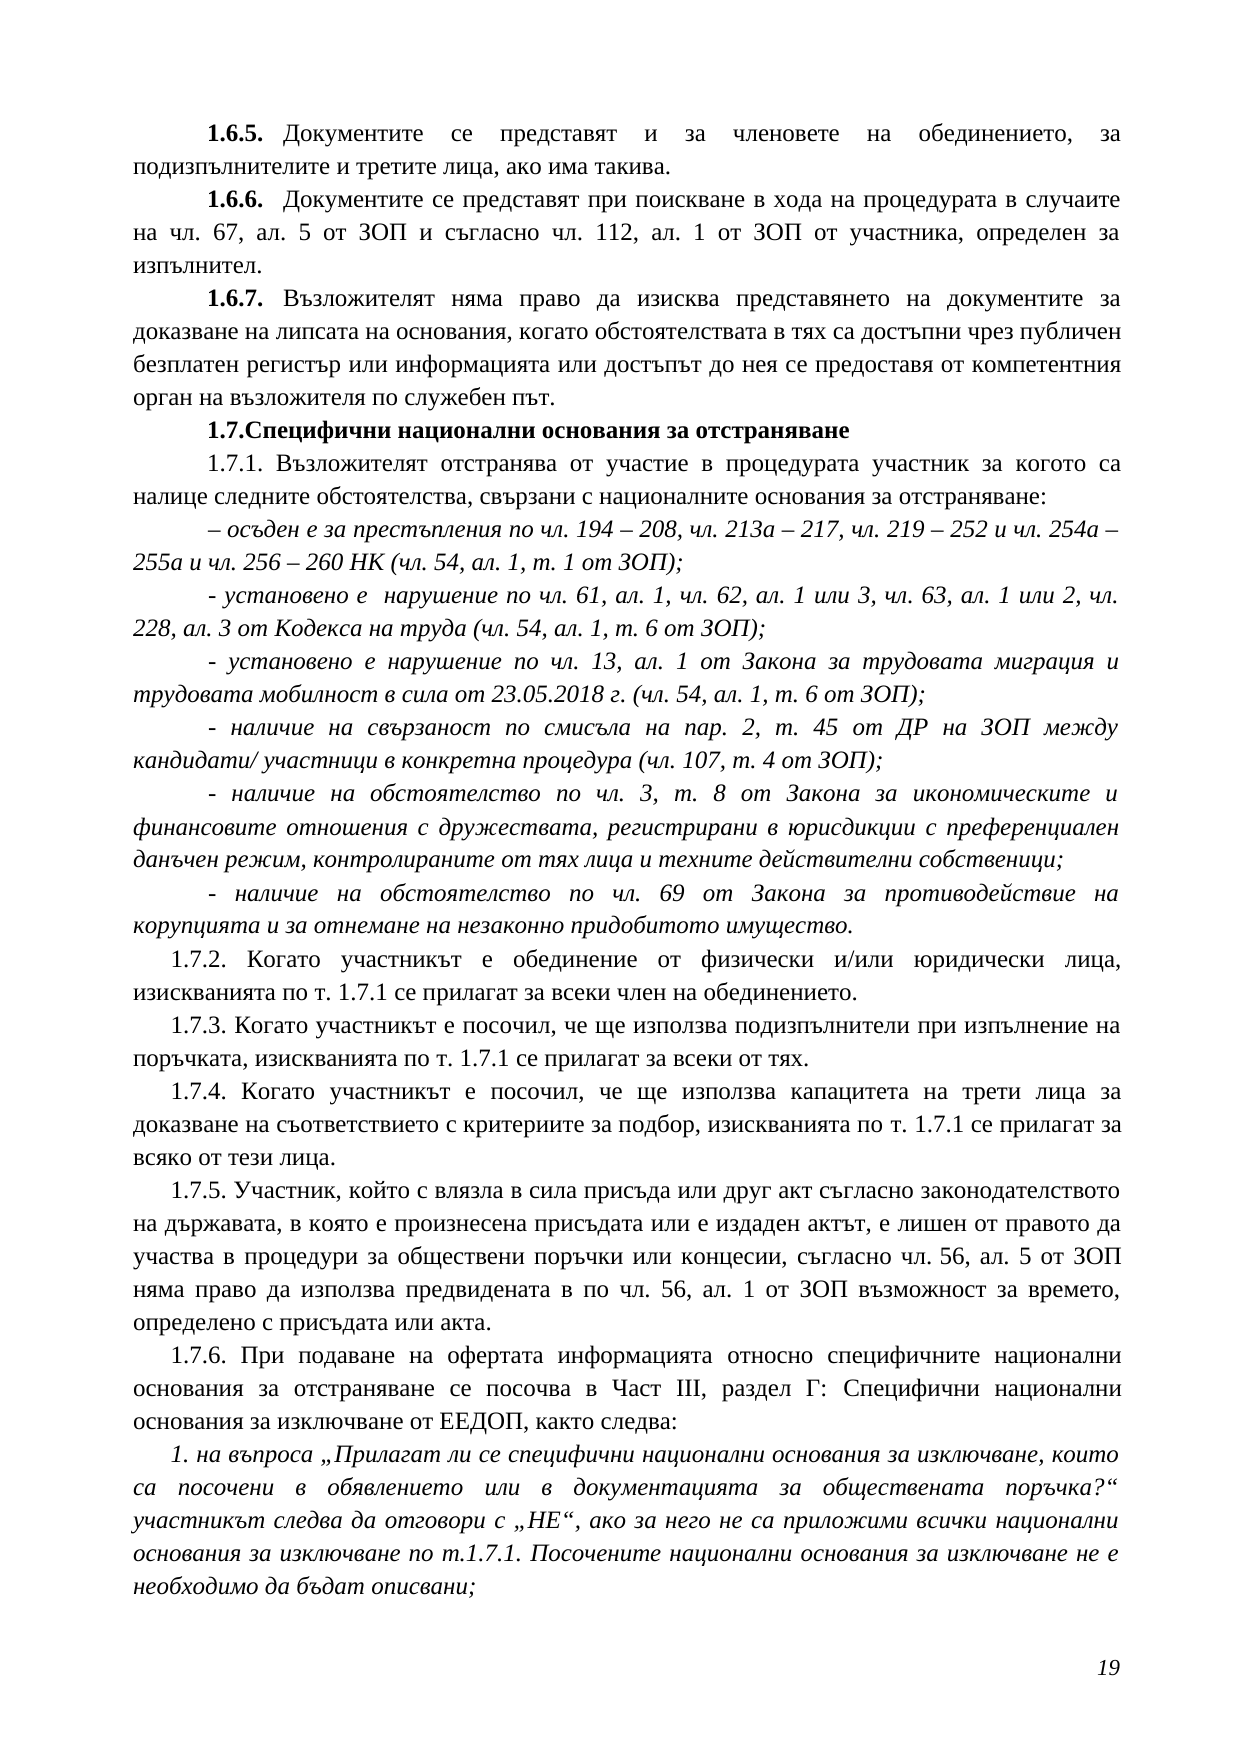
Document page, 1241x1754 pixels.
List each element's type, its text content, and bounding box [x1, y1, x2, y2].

text - наличие на обстоятелство по чл. 69 от Закона за противодействие на корупцията и за отнемане на незаконно придобитото имущество. [133, 878, 1122, 939]
text 1.7.3. Когато участникът е посочил, че ще използва подизпълнители при изпълнение на поръчката, изискванията по т. 1.7.1 се прилагат за всеки от тях. [133, 1010, 1122, 1071]
list Възложителят няма право да изисква представянето на документите за доказване на липсата на основания, когато обстоятелствата в тях са достъпни чрез публичен безплатен регистър или информацията или достъпът до нея се предоставя от компетентния орган на възложителя по служебен път. [133, 283, 1122, 411]
text 1.7.2. Когато участникът е обединение от физически и/или юридически лица, изискванията по т. 1.7.1 се прилагат за всеки член на обединението. [133, 944, 1122, 1005]
text 1. на въпроса „Прилагат ли се специфични национални основания за изключване, които са посочени в обявлението или в документацията за обществената поръчка?“ участникът следва да отговори с „НЕ“, ако за него не са приложими всички национални основания за изключване по т.1.7.1. Посочените национални основания за изключване не е необходимо да бъдат описвани; [133, 1439, 1122, 1600]
text – осъден е за престъпления по чл. 194 – 208, чл. 213а – 217, чл. 219 – 252 и чл. 254а – 255а и чл. 256 – 260 НК (чл. 54, ал. 1, т. 1 от ЗОП); [133, 514, 1122, 576]
list Документите се представят и за членовете на обединението, за подизпълнителите и третите лица, ако има такива. [133, 118, 1122, 180]
text 1.7.Специфични национални основания за отстраняване [133, 415, 1122, 444]
text 1.7.5. Участник, който с влязла в сила присъда или друг акт съгласно законодателството на държавата, в която е произнесена присъдата или е издаден актът, е лишен от правото да участва в процедури за обществени поръчки или концесии, съгласно чл. 56, ал. 5 от ЗОП няма право да използва предвидената в по чл. 56, ал. 1 от ЗОП възможност за времето, определено с присъдата или акта. [133, 1175, 1122, 1336]
text 1.7.1. Възложителят отстранява от участие в процедурата участник за когото са налице следните обстоятелства, свързани с националните основания за отстраняване: [133, 448, 1122, 510]
text 1.7.4. Когато участникът е посочил, че ще използва капацитета на трети лица за доказване на съответствието с критериите за подбор, изискванията по т. 1.7.1 се прилагат за всяко от тези лица. [133, 1076, 1122, 1171]
text - установено е нарушение по чл. 13, ал. 1 от Закона за трудовата миграция и трудовата мобилност в сила от 23.05.2018 г. (чл. 54, ал. 1, т. 6 от ЗОП); [133, 646, 1122, 708]
text 1.7.6. При подаване на офертата информацията относно специфичните национални основания за отстраняване се посочва в Част III, раздел Г: Специфични национални основания за изключване от ЕЕДОП, както следва: [133, 1340, 1122, 1435]
text - наличие на обстоятелство по чл. 3, т. 8 от Закона за икономическите и финансовите отношения с дружествата, регистрирани в юрисдикции с преференциален данъчен режим, контролираните от тях лица и техните действителни собственици; [133, 778, 1122, 873]
text - наличие на свързаност по смисъла на пар. 2, т. 45 от ДР на ЗОП между кандидати/ участници в конкретна процедура (чл. 107, т. 4 от ЗОП); [133, 712, 1122, 774]
list Документите се представят при поискване в хода на процедурата в случаите на чл. 67, ал. 5 от ЗОП и съгласно чл. 112, ал. 1 от ЗОП от участника, определен за изпълнител. [133, 184, 1122, 279]
text - установено е нарушение по чл. 61, ал. 1, чл. 62, ал. 1 или 3, чл. 63, ал. 1 или 2, чл. 228, ал. 3 от Кодекса на труда (чл. 54, ал. 1, т. 6 от ЗОП); [133, 580, 1122, 642]
